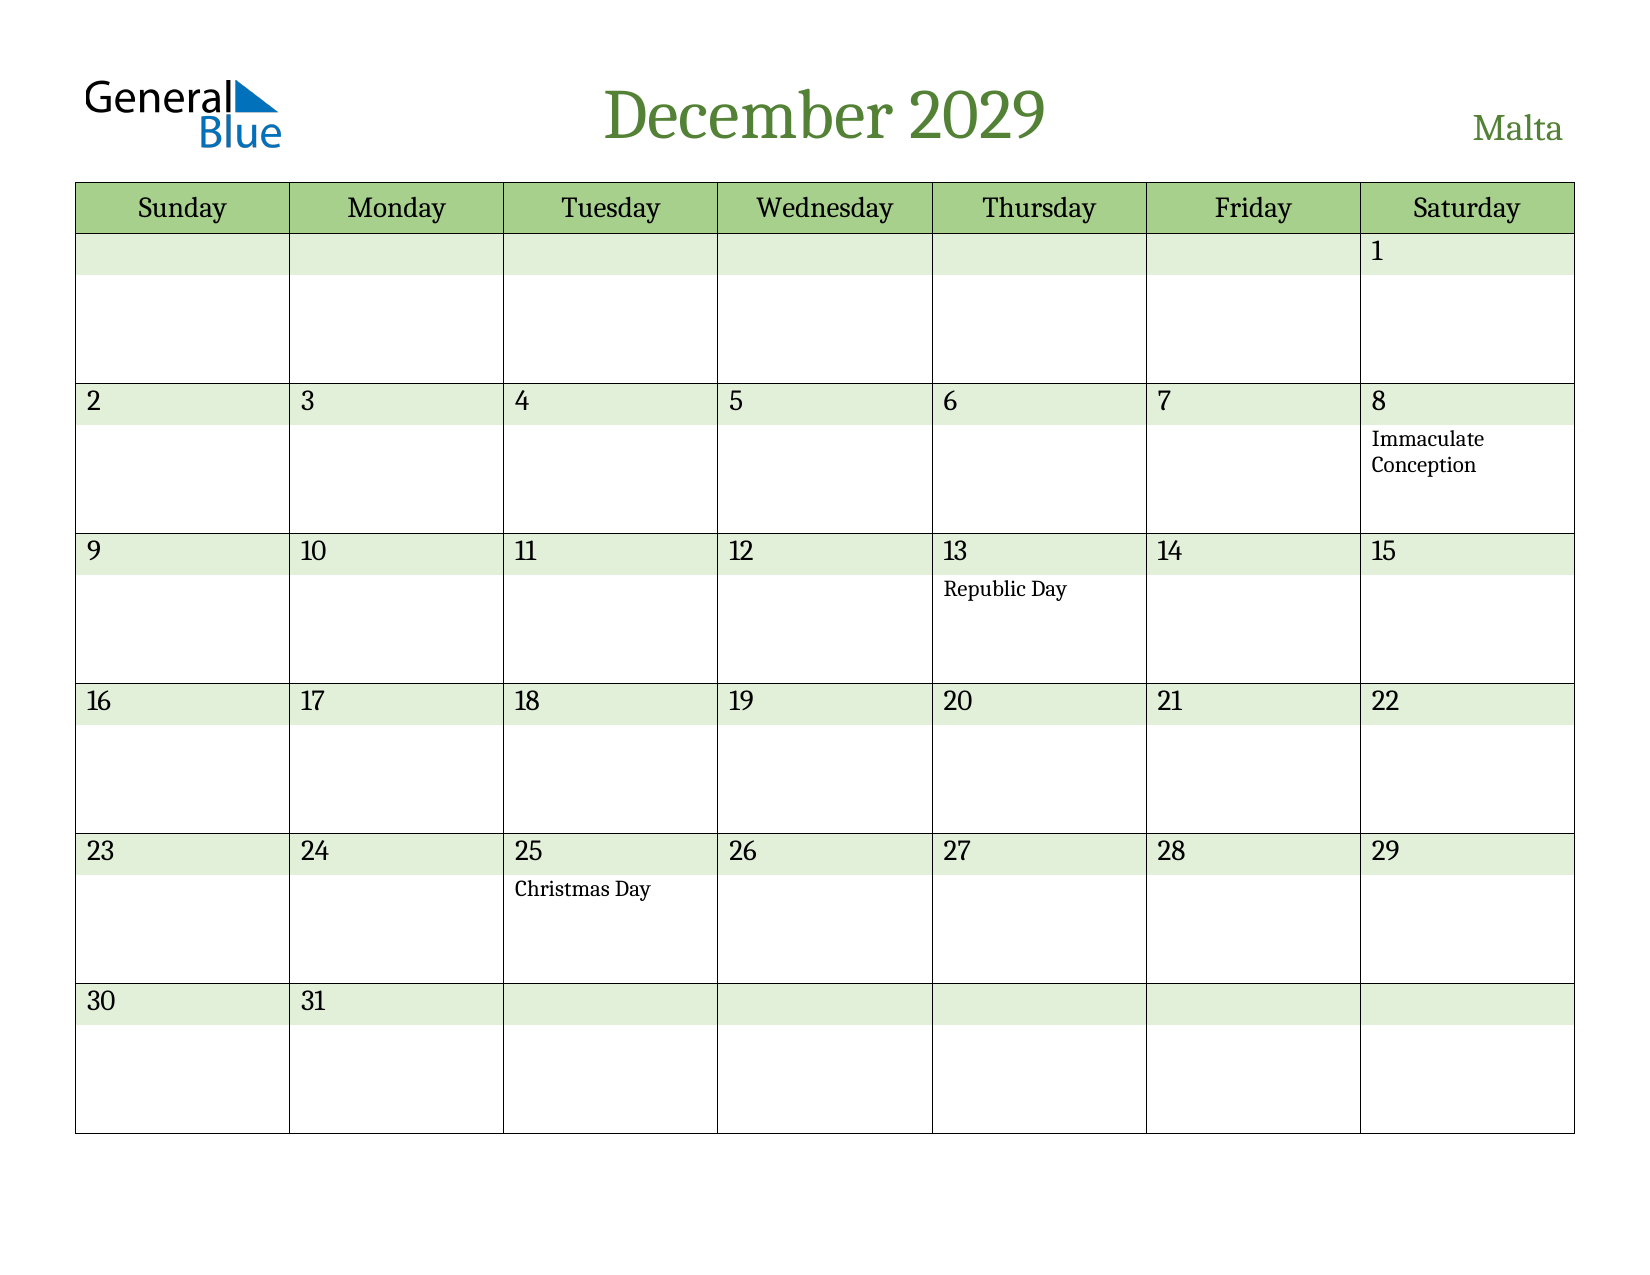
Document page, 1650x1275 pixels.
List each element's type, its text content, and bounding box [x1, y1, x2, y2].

table_cell [76, 425, 289, 533]
table_cell 31 [290, 984, 503, 1025]
table_cell Sunday [76, 183, 289, 233]
table_cell Monday [290, 183, 503, 233]
table_cell [718, 275, 932, 383]
table_cell [718, 234, 932, 275]
table_cell Immaculate Conception [1361, 425, 1574, 533]
table_cell [933, 1025, 1146, 1133]
table_cell 8 [1361, 384, 1574, 425]
table_cell 15 [1361, 534, 1574, 575]
table_cell [290, 1025, 503, 1133]
table_cell 2 [76, 384, 289, 425]
table_cell [718, 875, 932, 983]
table_cell 1 [1361, 234, 1574, 275]
table_cell [1147, 275, 1360, 383]
table_cell 11 [504, 534, 717, 575]
table_cell [504, 425, 717, 533]
table_cell [504, 275, 717, 383]
table_cell [504, 984, 717, 1025]
table_cell 21 [1147, 684, 1360, 725]
table_cell 13 [933, 534, 1146, 575]
table_cell Wednesday [718, 183, 932, 233]
table_cell [290, 575, 503, 683]
table_cell [933, 425, 1146, 533]
table_cell [718, 575, 932, 683]
table_cell 24 [290, 834, 503, 875]
table_cell [76, 275, 289, 383]
table_cell [718, 425, 932, 533]
table_cell [1147, 425, 1360, 533]
table_cell [504, 575, 717, 683]
table_cell [1361, 575, 1574, 683]
table_cell 29 [1361, 834, 1574, 875]
table_header December 2029 [504, 75, 1146, 182]
table_cell [76, 1025, 289, 1133]
table_cell [933, 875, 1146, 983]
table_cell 27 [933, 834, 1146, 875]
table_cell 30 [76, 984, 289, 1025]
table_cell [1147, 875, 1360, 983]
table_cell 19 [718, 684, 932, 725]
table_cell [1147, 725, 1360, 833]
table_cell [718, 1025, 932, 1133]
table_cell [1361, 275, 1574, 383]
table_cell Republic Day [933, 575, 1146, 683]
table_cell [504, 725, 717, 833]
table_cell Friday [1147, 183, 1360, 233]
table_cell 12 [718, 534, 932, 575]
table_cell [290, 275, 503, 383]
table_cell 18 [504, 684, 717, 725]
table_cell [76, 234, 289, 275]
table_cell [933, 984, 1146, 1025]
table_cell [718, 725, 932, 833]
table_cell 22 [1361, 684, 1574, 725]
table_cell 25 [504, 834, 717, 875]
table_cell [1361, 725, 1574, 833]
table_cell 28 [1147, 834, 1360, 875]
table_cell 20 [933, 684, 1146, 725]
table_cell [1361, 875, 1574, 983]
table_cell [76, 875, 289, 983]
table_cell 7 [1147, 384, 1360, 425]
table_cell 5 [718, 384, 932, 425]
table_cell Saturday [1361, 183, 1574, 233]
table_cell 4 [504, 384, 717, 425]
table_cell [718, 984, 932, 1025]
table_cell [1147, 984, 1360, 1025]
table_cell [1361, 984, 1574, 1025]
table_cell [1147, 1025, 1360, 1133]
table_cell [290, 234, 503, 275]
table_cell [290, 725, 503, 833]
table_cell [1147, 575, 1360, 683]
table_cell [1147, 234, 1360, 275]
table_cell [504, 234, 717, 275]
table_header Malta [1146, 75, 1574, 182]
table_cell 6 [933, 384, 1146, 425]
table_cell 10 [290, 534, 503, 575]
table_cell [76, 725, 289, 833]
table_cell 23 [76, 834, 289, 875]
table_cell 3 [290, 384, 503, 425]
table_cell [1361, 1025, 1574, 1133]
table_cell [933, 725, 1146, 833]
table_cell [290, 875, 503, 983]
table_header [76, 75, 503, 182]
table_cell [290, 425, 503, 533]
table_cell [933, 275, 1146, 383]
table_cell 14 [1147, 534, 1360, 575]
table_cell 17 [290, 684, 503, 725]
table_cell 16 [76, 684, 289, 725]
picture [86, 80, 281, 148]
table_cell Christmas Day [504, 875, 717, 983]
table_cell Tuesday [504, 183, 717, 233]
table_cell 26 [718, 834, 932, 875]
table_cell [504, 1025, 717, 1133]
table_cell [76, 575, 289, 683]
table_cell Thursday [933, 183, 1146, 233]
table_cell 9 [76, 534, 289, 575]
table_cell [933, 234, 1146, 275]
